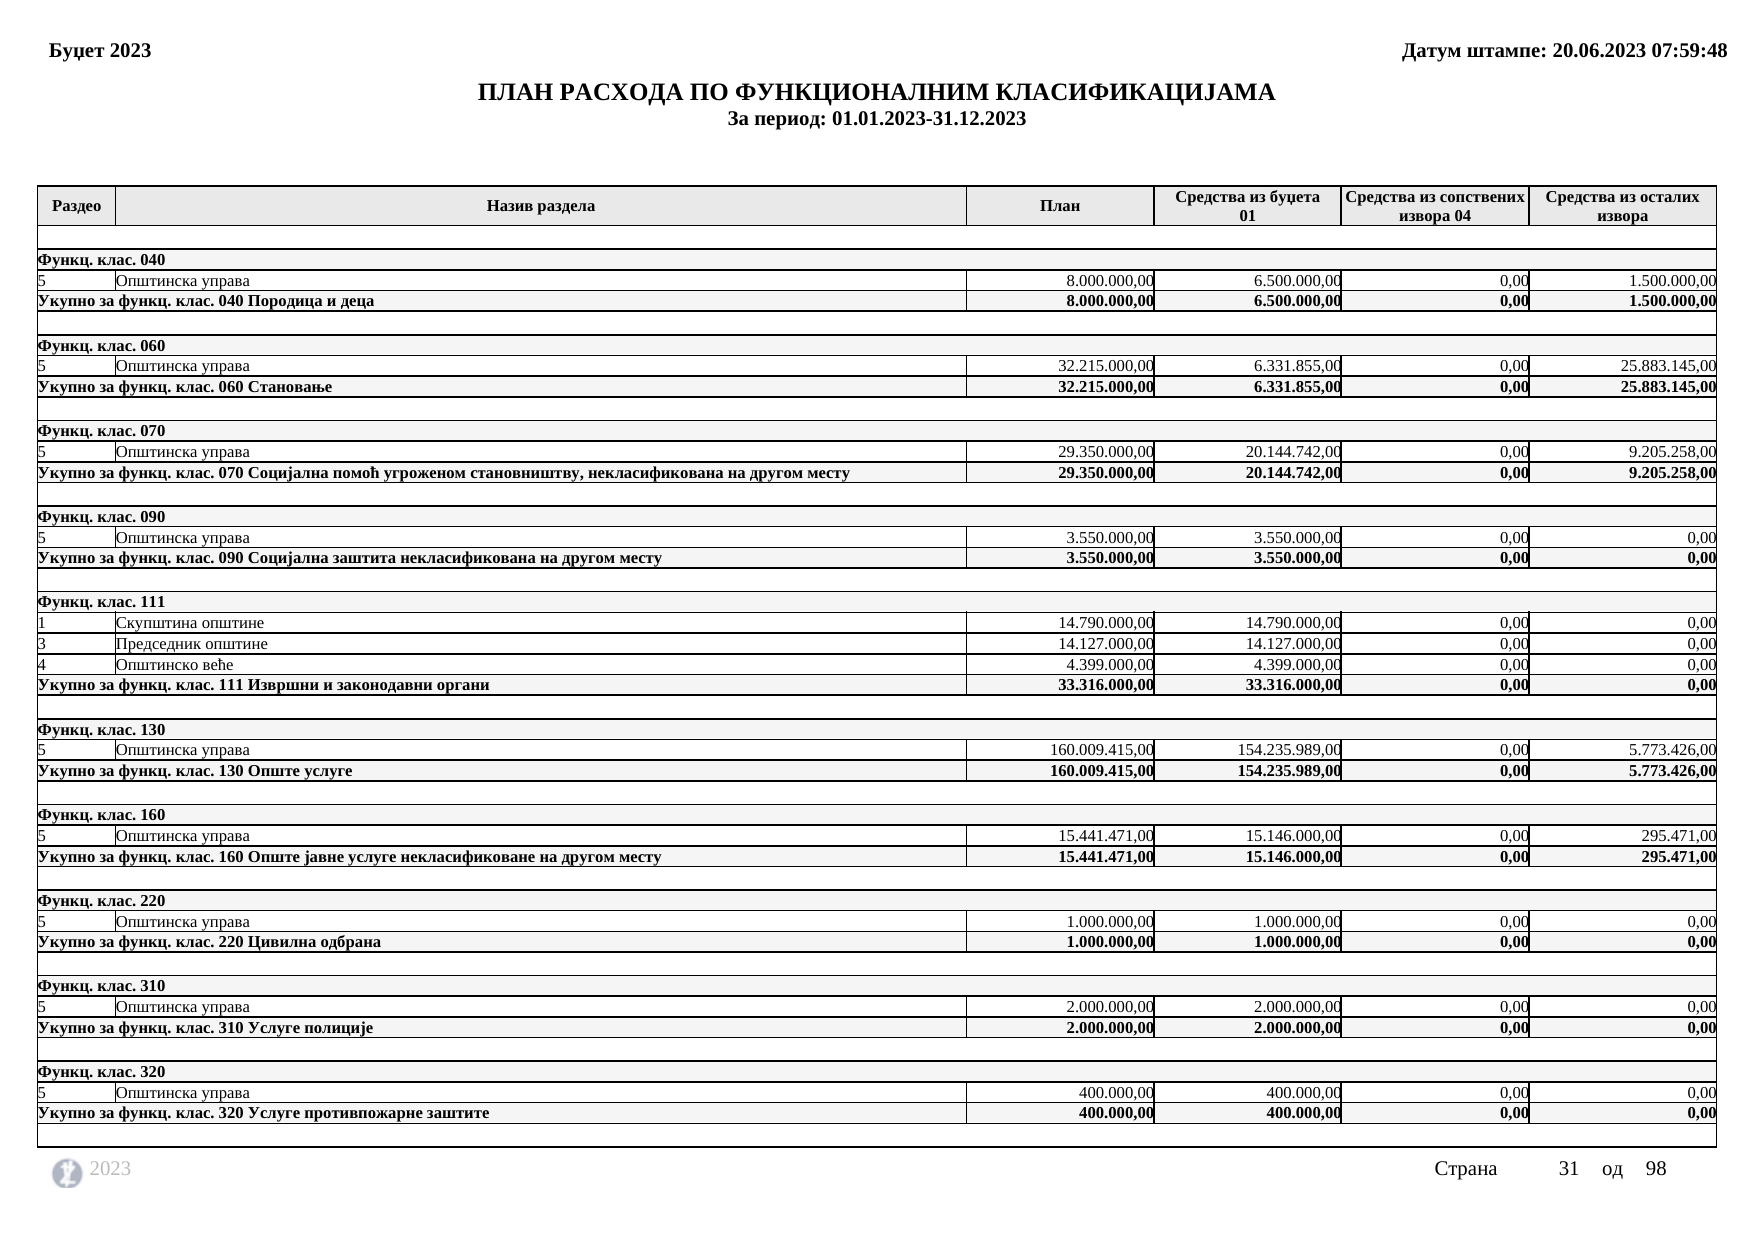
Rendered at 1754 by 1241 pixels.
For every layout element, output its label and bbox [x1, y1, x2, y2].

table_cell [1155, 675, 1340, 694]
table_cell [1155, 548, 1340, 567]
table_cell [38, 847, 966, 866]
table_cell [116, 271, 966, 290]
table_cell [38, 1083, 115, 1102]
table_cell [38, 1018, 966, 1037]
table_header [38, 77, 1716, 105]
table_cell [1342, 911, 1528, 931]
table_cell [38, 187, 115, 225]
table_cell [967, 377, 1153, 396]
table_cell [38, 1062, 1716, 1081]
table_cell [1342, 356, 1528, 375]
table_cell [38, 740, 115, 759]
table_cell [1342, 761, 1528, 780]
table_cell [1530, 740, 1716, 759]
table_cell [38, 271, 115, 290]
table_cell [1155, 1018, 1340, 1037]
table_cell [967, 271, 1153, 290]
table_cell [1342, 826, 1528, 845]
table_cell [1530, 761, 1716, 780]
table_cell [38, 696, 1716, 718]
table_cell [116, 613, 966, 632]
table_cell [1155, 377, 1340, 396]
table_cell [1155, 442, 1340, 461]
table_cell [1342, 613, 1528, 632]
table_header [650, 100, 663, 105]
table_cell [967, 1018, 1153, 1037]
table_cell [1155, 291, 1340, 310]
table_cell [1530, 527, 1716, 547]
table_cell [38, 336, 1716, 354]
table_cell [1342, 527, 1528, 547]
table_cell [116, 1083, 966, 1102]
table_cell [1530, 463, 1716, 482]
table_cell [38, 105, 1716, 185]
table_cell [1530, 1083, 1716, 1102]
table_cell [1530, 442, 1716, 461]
picture [48, 1155, 87, 1188]
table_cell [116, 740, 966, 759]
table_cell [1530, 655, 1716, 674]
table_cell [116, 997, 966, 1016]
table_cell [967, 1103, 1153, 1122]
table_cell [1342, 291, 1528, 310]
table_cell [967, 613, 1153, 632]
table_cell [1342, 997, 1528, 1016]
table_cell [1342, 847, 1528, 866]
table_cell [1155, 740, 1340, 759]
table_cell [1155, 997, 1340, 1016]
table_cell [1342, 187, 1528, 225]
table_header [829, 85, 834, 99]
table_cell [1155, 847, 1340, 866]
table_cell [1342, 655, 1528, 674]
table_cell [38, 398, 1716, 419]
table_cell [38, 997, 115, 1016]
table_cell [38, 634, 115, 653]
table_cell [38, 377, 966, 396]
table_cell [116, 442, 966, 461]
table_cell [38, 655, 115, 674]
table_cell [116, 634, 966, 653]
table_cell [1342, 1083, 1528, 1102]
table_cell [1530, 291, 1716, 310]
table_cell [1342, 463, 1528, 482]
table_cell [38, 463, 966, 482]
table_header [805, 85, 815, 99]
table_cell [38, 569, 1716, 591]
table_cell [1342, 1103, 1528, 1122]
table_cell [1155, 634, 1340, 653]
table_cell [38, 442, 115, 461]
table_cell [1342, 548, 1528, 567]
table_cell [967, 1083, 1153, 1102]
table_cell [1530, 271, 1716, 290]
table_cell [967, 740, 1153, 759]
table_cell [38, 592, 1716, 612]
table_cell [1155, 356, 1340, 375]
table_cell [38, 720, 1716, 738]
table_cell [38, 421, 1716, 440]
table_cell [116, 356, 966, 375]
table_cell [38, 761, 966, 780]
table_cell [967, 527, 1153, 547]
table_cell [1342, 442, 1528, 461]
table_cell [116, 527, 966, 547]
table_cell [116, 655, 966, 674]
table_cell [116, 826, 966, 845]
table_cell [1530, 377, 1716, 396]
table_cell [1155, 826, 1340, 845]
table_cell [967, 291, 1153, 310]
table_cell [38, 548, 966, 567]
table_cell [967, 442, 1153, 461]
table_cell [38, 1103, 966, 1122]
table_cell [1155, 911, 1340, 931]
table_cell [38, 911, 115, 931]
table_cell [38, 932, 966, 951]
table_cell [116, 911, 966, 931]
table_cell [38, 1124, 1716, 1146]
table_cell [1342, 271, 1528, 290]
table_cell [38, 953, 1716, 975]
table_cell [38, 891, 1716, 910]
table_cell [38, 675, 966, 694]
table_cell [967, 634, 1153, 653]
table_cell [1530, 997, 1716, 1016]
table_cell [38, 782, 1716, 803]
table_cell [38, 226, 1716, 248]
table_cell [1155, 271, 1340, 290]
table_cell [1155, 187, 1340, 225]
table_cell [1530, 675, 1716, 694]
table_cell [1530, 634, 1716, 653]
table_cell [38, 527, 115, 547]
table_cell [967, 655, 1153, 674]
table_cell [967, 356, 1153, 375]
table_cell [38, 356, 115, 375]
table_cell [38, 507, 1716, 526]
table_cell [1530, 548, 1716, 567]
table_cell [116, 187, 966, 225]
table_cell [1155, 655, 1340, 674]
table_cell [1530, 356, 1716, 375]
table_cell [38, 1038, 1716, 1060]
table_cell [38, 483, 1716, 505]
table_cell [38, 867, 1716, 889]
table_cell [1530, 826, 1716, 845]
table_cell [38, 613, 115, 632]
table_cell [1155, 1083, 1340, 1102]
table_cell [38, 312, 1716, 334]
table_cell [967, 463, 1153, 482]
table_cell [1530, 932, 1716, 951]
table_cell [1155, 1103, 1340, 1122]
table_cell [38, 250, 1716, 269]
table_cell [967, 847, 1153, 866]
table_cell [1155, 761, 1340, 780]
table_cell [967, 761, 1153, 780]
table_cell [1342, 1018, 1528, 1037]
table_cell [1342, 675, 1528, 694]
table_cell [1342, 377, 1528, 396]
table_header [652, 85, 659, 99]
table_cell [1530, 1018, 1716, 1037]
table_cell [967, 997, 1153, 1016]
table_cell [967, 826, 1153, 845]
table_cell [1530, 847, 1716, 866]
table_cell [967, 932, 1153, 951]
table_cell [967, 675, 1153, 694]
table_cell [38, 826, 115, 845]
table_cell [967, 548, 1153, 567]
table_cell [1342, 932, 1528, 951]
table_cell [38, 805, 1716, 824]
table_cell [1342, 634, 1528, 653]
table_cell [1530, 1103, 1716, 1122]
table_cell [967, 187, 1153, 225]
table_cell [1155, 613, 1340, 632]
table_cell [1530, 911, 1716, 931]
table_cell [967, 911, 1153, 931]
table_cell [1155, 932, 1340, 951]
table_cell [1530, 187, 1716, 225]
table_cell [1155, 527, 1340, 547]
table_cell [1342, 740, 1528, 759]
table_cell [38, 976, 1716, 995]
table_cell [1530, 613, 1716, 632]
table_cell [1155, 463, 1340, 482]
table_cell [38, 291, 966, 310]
